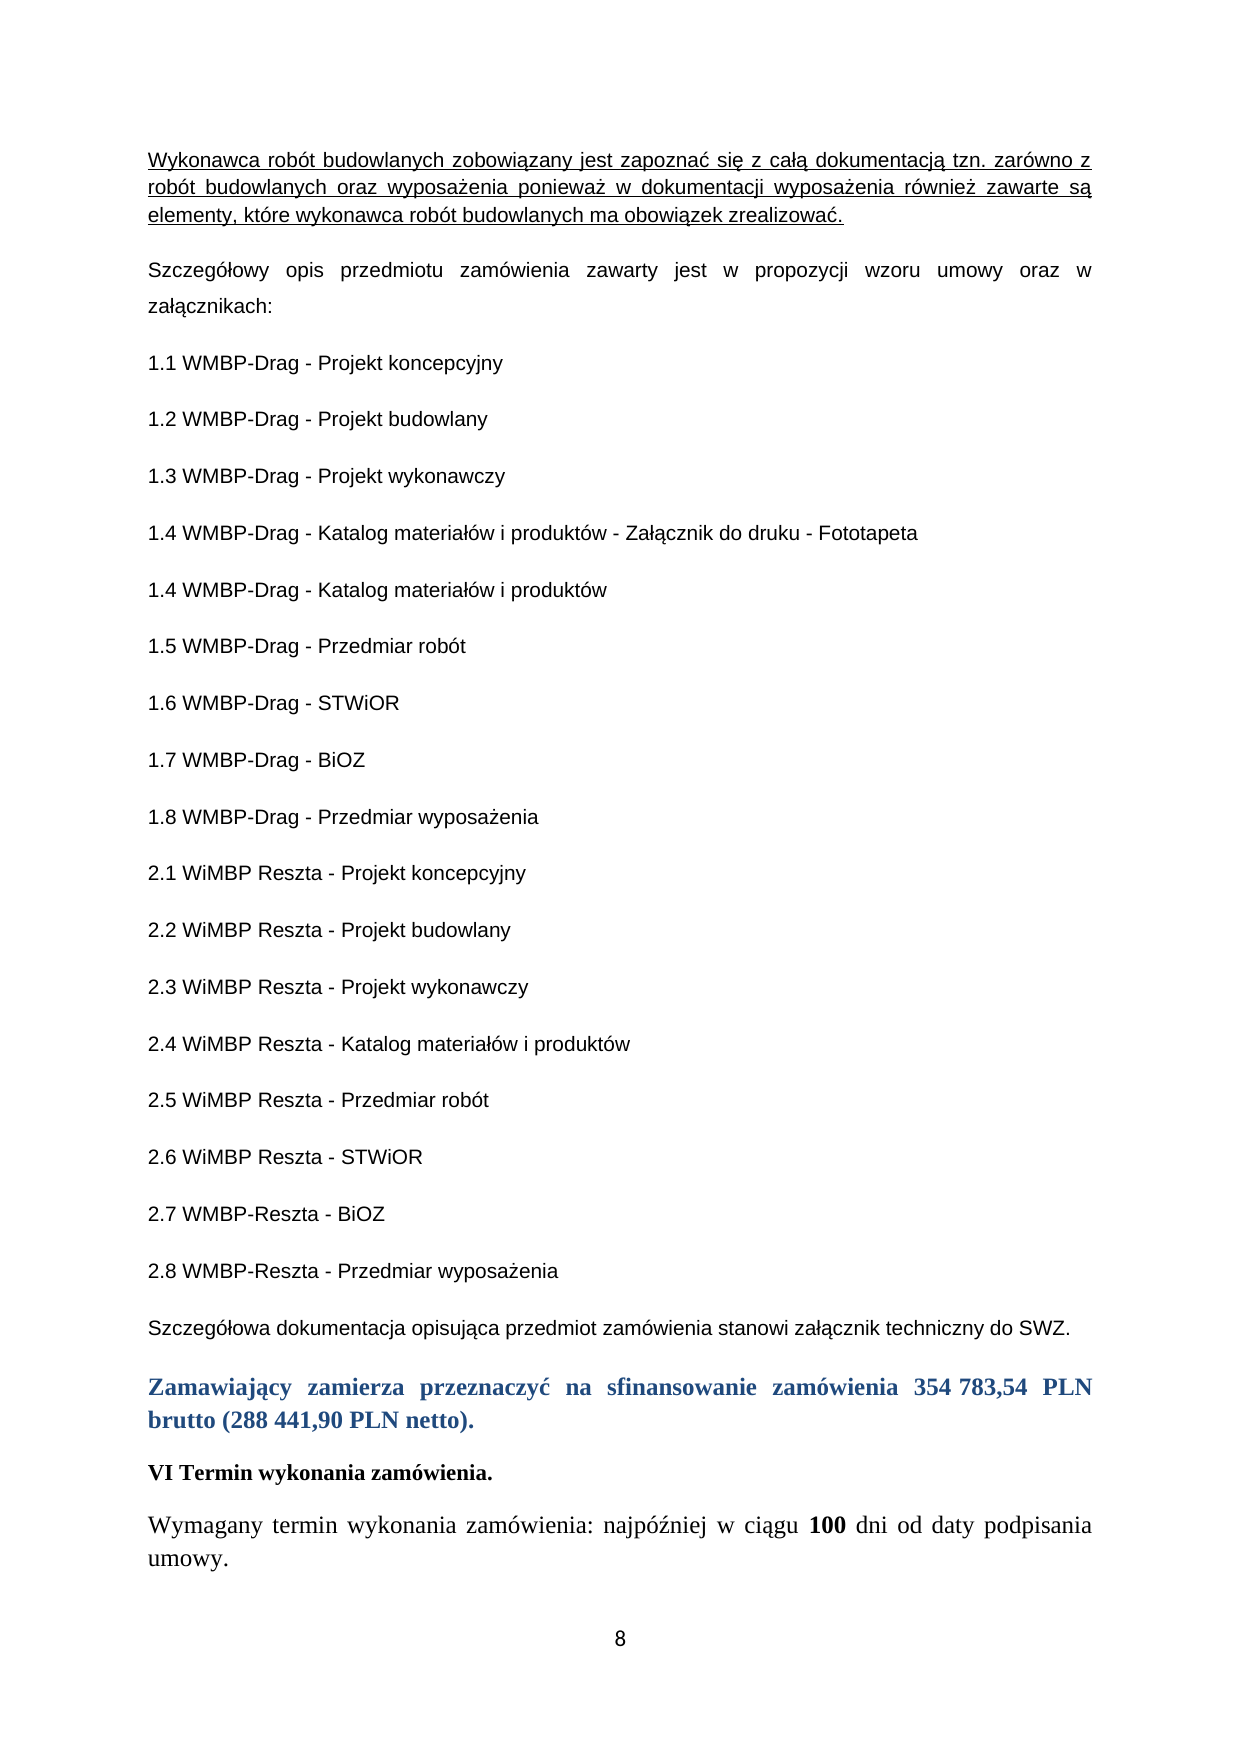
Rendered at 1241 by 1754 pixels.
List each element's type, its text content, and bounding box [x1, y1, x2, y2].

text 2.3 WiMBP Reszta - Projekt wykonawczy [148, 975, 1093, 999]
text 1.5 WMBP-Drag - Przedmiar robót [148, 634, 1093, 658]
text 2.1 WiMBP Reszta - Projekt koncepcyjny [148, 861, 1093, 885]
text Zamawiający zamierza przeznaczyć na sfinansowanie zamówienia 354 783,54 PLN brutto (288 441,90 PLN netto). [148, 1372, 1093, 1434]
text 2.6 WiMBP Reszta - STWiOR [148, 1145, 1093, 1169]
text 1.1 WMBP-Drag - Projekt koncepcyjny [148, 350, 1093, 374]
text 2.8 WMBP-Reszta - Przedmiar wyposażenia [148, 1259, 1093, 1283]
text 1.4 WMBP-Drag - Katalog materiałów i produktów [148, 577, 1093, 601]
text 1.2 WMBP-Drag - Projekt budowlany [148, 407, 1093, 431]
text 1.4 WMBP-Drag - Katalog materiałów i produktów - Załącznik do druku - Fototapeta [148, 521, 1093, 544]
text VI Termin wykonania zamówienia. [148, 1459, 1093, 1485]
text 1.7 WMBP-Drag - BiOZ [148, 748, 1093, 772]
text Wykonawca robót budowlanych zobowiązany jest zapoznać się z całą dokumentacją tzn. zarówno z robót budowlanych oraz wyposażenia ponieważ w dokumentacji wyposażenia również zawarte są elementy, które wykonawca robót budowlanych ma obowiązek zrealizować. [148, 148, 1093, 227]
text 2.2 WiMBP Reszta - Projekt budowlany [148, 918, 1093, 942]
text 1.3 WMBP-Drag - Projekt wykonawczy [148, 464, 1093, 488]
text Szczegółowa dokumentacja opisująca przedmiot zamówienia stanowi załącznik techniczny do SWZ. [148, 1315, 1093, 1339]
text 2.5 WiMBP Reszta - Przedmiar robót [148, 1088, 1093, 1112]
text 1.6 WMBP-Drag - STWiOR [148, 691, 1093, 715]
text 2.7 WMBP-Reszta - BiOZ [148, 1202, 1093, 1226]
text Szczegółowy opis przedmiotu zamówienia zawarty jest w propozycji wzoru umowy oraz w załącznikach: [148, 258, 1093, 317]
text Wymagany termin wykonania zamówienia: najpóźniej w ciągu 100 dni od daty podpisania umowy. [148, 1510, 1093, 1572]
text 2.4 WiMBP Reszta - Katalog materiałów i produktów [148, 1032, 1093, 1056]
text 1.8 WMBP-Drag - Przedmiar wyposażenia [148, 804, 1093, 828]
